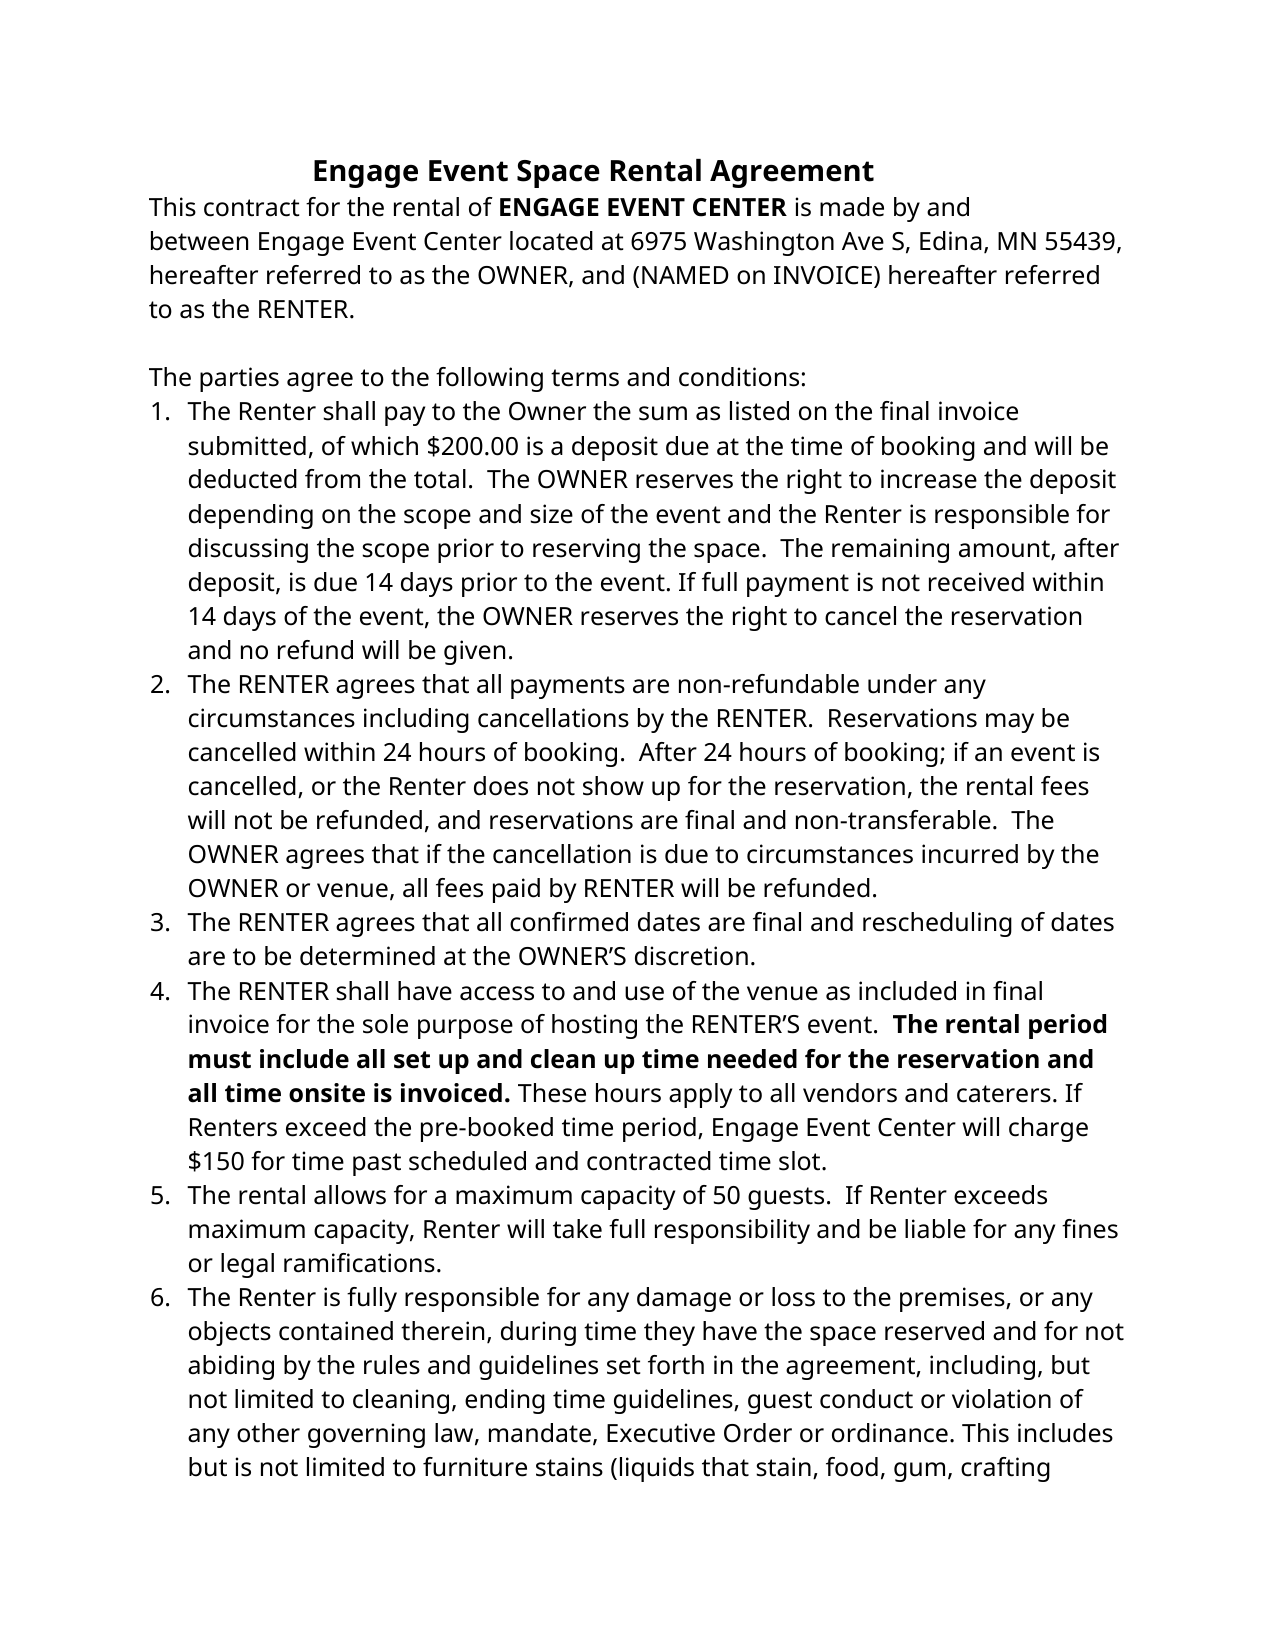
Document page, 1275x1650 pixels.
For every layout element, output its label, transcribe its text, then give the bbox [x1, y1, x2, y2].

text The parties agree to the following terms and conditions: [148, 360, 1125, 394]
list The RENTER agrees that all confirmed dates are final and rescheduling of dates are to be determined at the OWNER’S discretion. [150, 905, 1125, 973]
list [150, 1280, 1125, 1484]
list The RENTER shall have access to and use of the venue as included in final invoice for the sole purpose of hosting the RENTER’S event. The rental period must include all set up and clean up time needed for the reservation and all time onsite is invoiced. These hours apply to all vendors and caterers. If Renters exceed the pre-booked time period, Engage Event Center will charge $150 for time past scheduled and contracted time slot. [150, 973, 1125, 1177]
list The Renter shall pay to the Owner the sum as listed on the final invoice submitted, of which $200.00 is a deposit due at the time of booking and will be deducted from the total. The OWNER reserves the right to increase the deposit depending on the scope and size of the event and the Renter is responsible for discussing the scope prior to reserving the space. The remaining amount, after deposit, is due 14 days prior to the event. If full payment is not received within 14 days of the event, the OWNER reserves the right to cancel the reservation and no refund will be given. [150, 394, 1125, 667]
text Engage Event Space Rental Agreement [150, 150, 1036, 190]
text This contract for the rental of ENGAGE EVENT CENTER is made by and between Engage Event Center located at 6975 Washington Ave S, Edina, MN 55439, hereafter referred to as the OWNER, and (NAMED on INVOICE) hereafter referred to as the RENTER. [148, 190, 1125, 326]
list The rental allows for a maximum capacity of 50 guests. If Renter exceeds maximum capacity, Renter will take full responsibility and be liable for any fines or legal ramifications. [150, 1177, 1125, 1280]
list The RENTER agrees that all payments are non-refundable under any circumstances including cancellations by the RENTER. Reservations may be cancelled within 24 hours of booking. After 24 hours of booking; if an event is cancelled, or the Renter does not show up for the reservation, the rental fees will not be refunded, and reservations are final and non-transferable. The OWNER agrees that if the cancellation is due to circumstances incurred by the OWNER or venue, all fees paid by RENTER will be refunded. [150, 667, 1125, 905]
